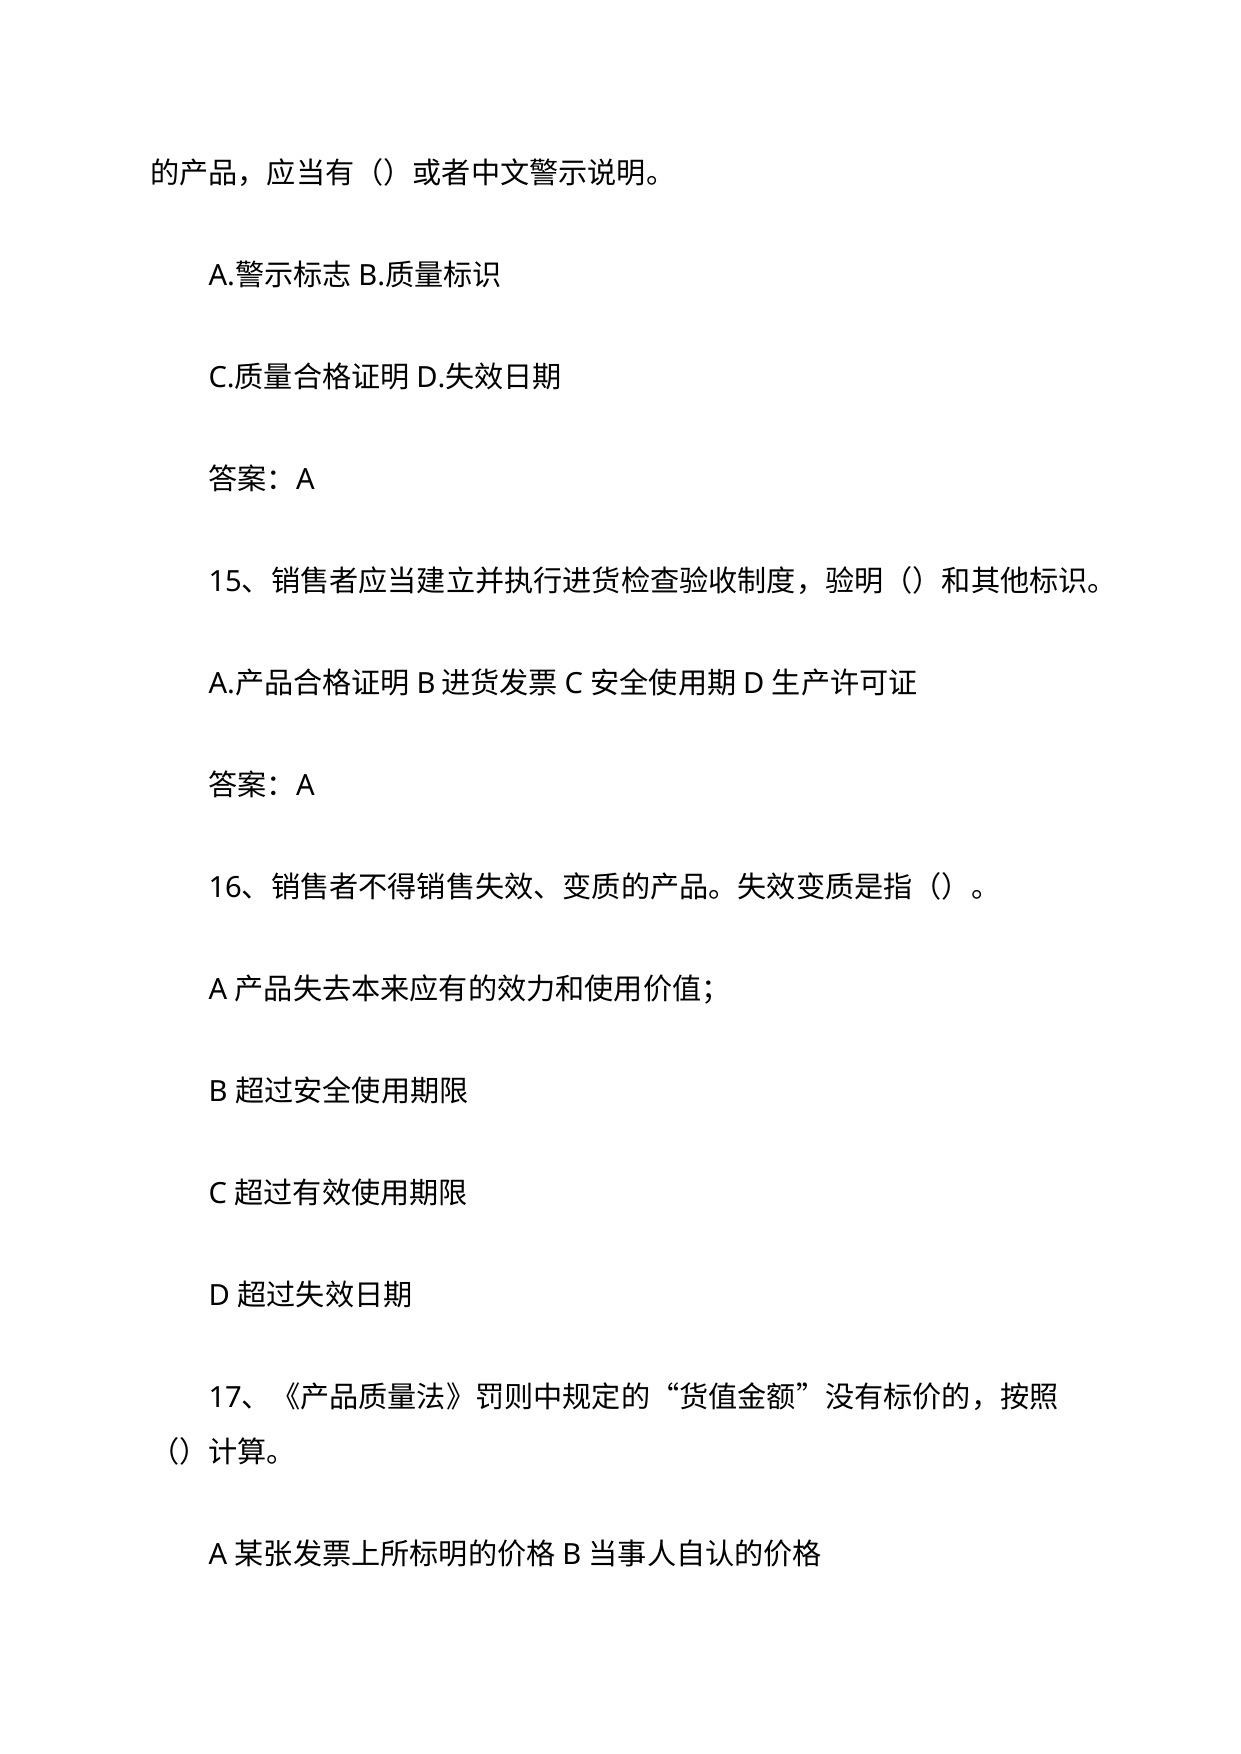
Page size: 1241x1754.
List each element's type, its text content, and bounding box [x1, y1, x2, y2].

text B 超过安全使用期限 [150, 1068, 1090, 1110]
text 16、销售者不得销售失效、变质的产品。失效变质是指（）。 [150, 864, 1090, 906]
text A.警示标志 B.质量标识 [150, 252, 1090, 294]
text 17、《产品质量法》罚则中规定的“货值金额”没有标价的，按照（）计算。 [150, 1373, 1090, 1471]
text A.产品合格证明 B进货发票 C 安全使用期 D 生产许可证 [150, 660, 1090, 702]
text C 超过有效使用期限 [150, 1169, 1090, 1212]
text 15、销售者应当建立并执行进货检查验收制度，验明（）和其他标识。 [150, 558, 1090, 600]
text A 产品失去本来应有的效力和使用价值； [150, 966, 1090, 1008]
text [150, 150, 1090, 192]
text A 某张发票上所标明的价格 B 当事人自认的价格 [150, 1530, 1090, 1573]
text C.质量合格证明 D.失效日期 [150, 354, 1090, 396]
text D 超过失效日期 [150, 1272, 1090, 1314]
text 答案：A [150, 456, 1090, 498]
text 答案：A [150, 762, 1090, 804]
